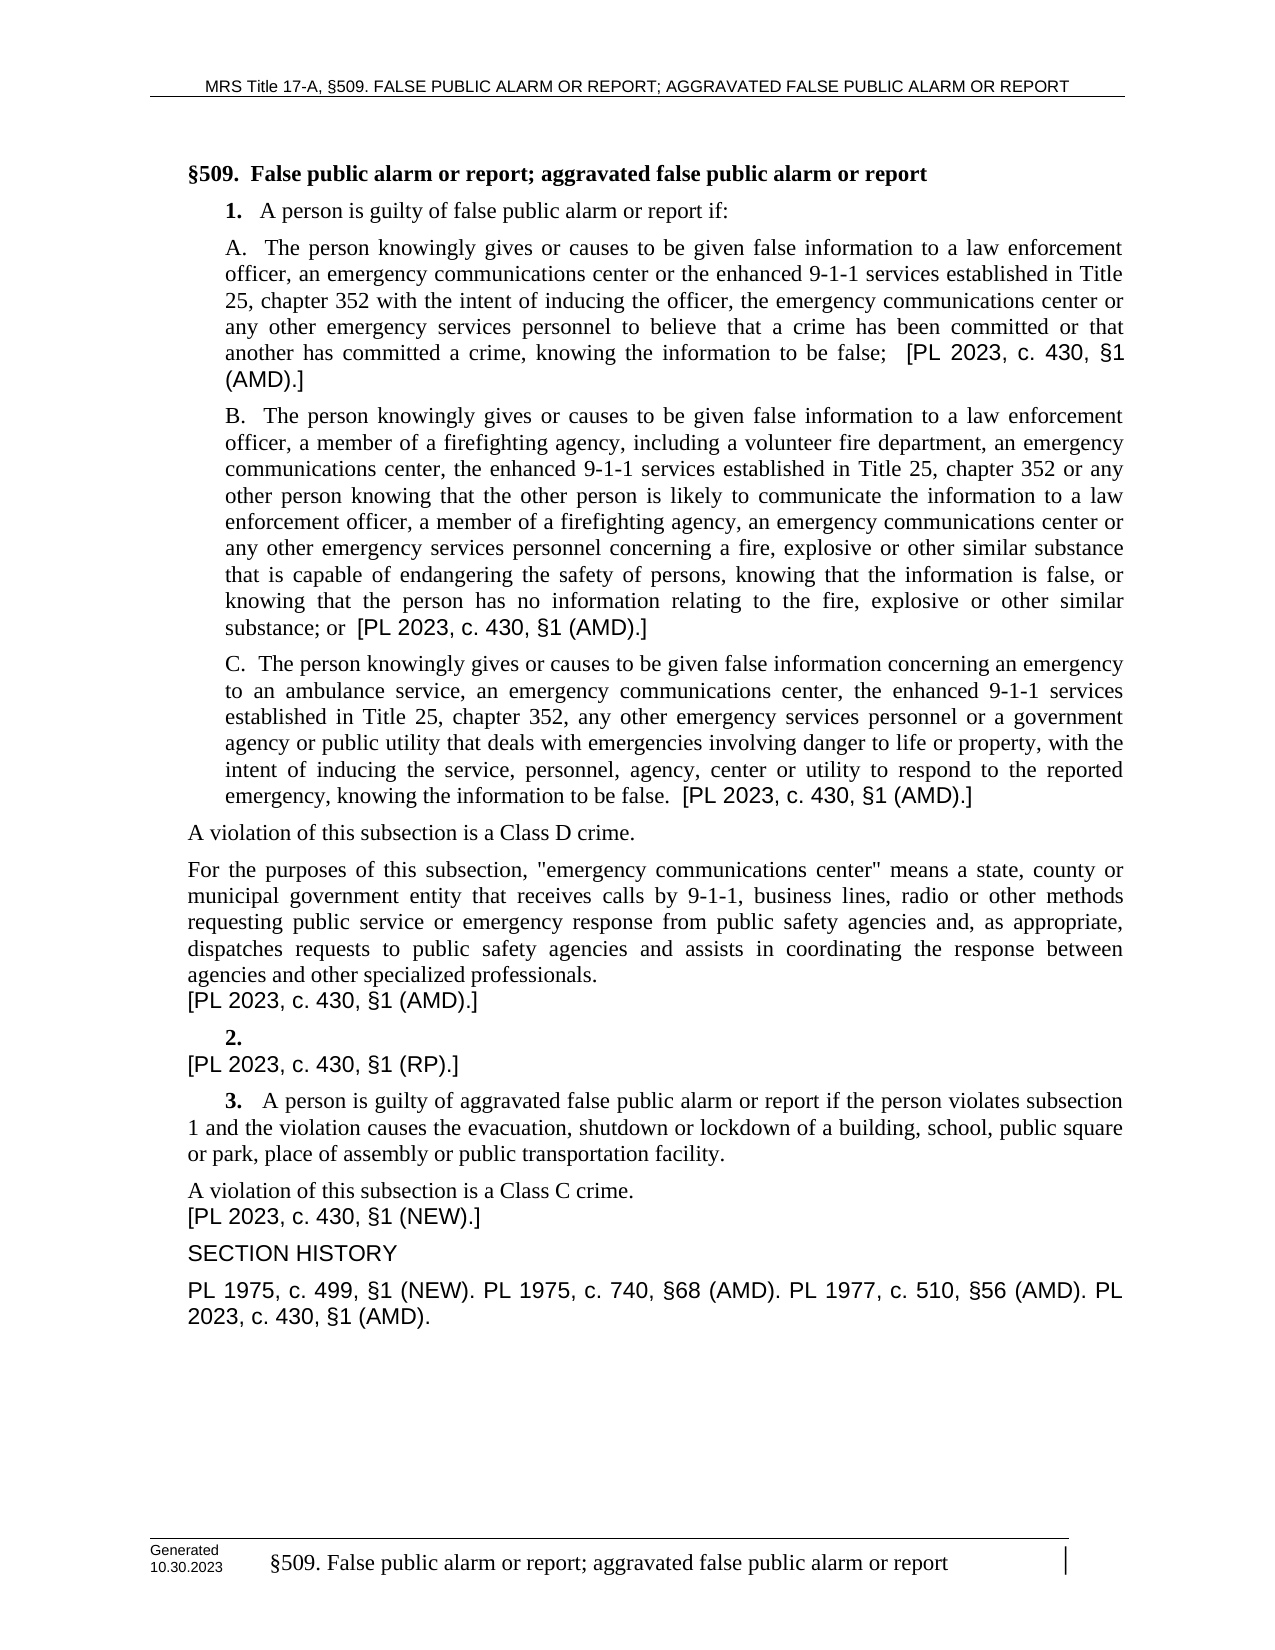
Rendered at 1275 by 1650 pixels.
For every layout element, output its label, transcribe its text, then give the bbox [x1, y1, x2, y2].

text [PL 2023, c. 430, §1 (RP).] [187, 1051, 1125, 1077]
text SECTION HISTORY [187, 1240, 1125, 1266]
text [PL 2023, c. 430, §1 (AMD).] [187, 987, 1125, 1014]
text 2. [187, 1024, 1125, 1051]
text 1. A person is guilty of false public alarm or report if: [187, 197, 1125, 223]
text A violation of this subsection is a Class C crime. [187, 1177, 1125, 1203]
text B. The person knowingly gives or causes to be given false information to a law enforcement officer, a member of a firefighting agency, including a volunteer fire department, an emergency communications center, the enhanced 9-1-1 services established in Title 25, chapter 352 or any other person knowing that the other person is likely to communicate the information to a law enforcement officer, a member of a firefighting agency, an emergency communications center or any other emergency services personnel concerning a fire, explosive or other similar substance that is capable of endangering the safety of persons, knowing that the information is false, or knowing that the person has no information relating to the fire, explosive or other similar substance; or [PL 2023, c. 430, §1 (AMD).] [225, 403, 1125, 640]
text [PL 2023, c. 430, §1 (NEW).] [187, 1203, 1125, 1229]
text For the purposes of this subsection, "emergency communications center" means a state, county or municipal government entity that receives calls by 9-1-1, business lines, radio or other methods requesting public service or emergency response from public safety agencies and, as appropriate, dispatches requests to public safety agencies and assists in coordinating the response between agencies and other specialized professionals. [187, 856, 1125, 987]
text §509. False public alarm or report; aggravated false public alarm or report [187, 160, 1125, 187]
text A violation of this subsection is a Class D crime. [187, 819, 1125, 845]
text A. The person knowingly gives or causes to be given false information to a law enforcement officer, an emergency communications center or the enhanced 9-1-1 services established in Title 25, chapter 352 with the intent of inducing the officer, the emergency communications center or any other emergency services personnel to believe that a crime has been committed or that another has committed a crime, knowing the information to be false; [PL 2023, c. 430, §1 (AMD).] [225, 234, 1125, 392]
text 3. A person is guilty of aggravated false public alarm or report if the person violates subsection 1 and the violation causes the evacuation, shutdown or lockdown of a building, school, public square or park, place of assembly or public transportation facility. [187, 1087, 1125, 1166]
text PL 1975, c. 499, §1 (NEW). PL 1975, c. 740, §68 (AMD). PL 1977, c. 510, §56 (AMD). PL 2023, c. 430, §1 (AMD). [187, 1277, 1125, 1329]
text C. The person knowingly gives or causes to be given false information concerning an emergency to an ambulance service, an emergency communications center, the enhanced 9-1-1 services established in Title 25, chapter 352, any other emergency services personnel or a government agency or public utility that deals with emergencies involving danger to life or property, with the intent of inducing the service, personnel, agency, center or utility to respond to the reported emergency, knowing the information to be false. [PL 2023, c. 430, §1 (AMD).] [225, 650, 1125, 808]
